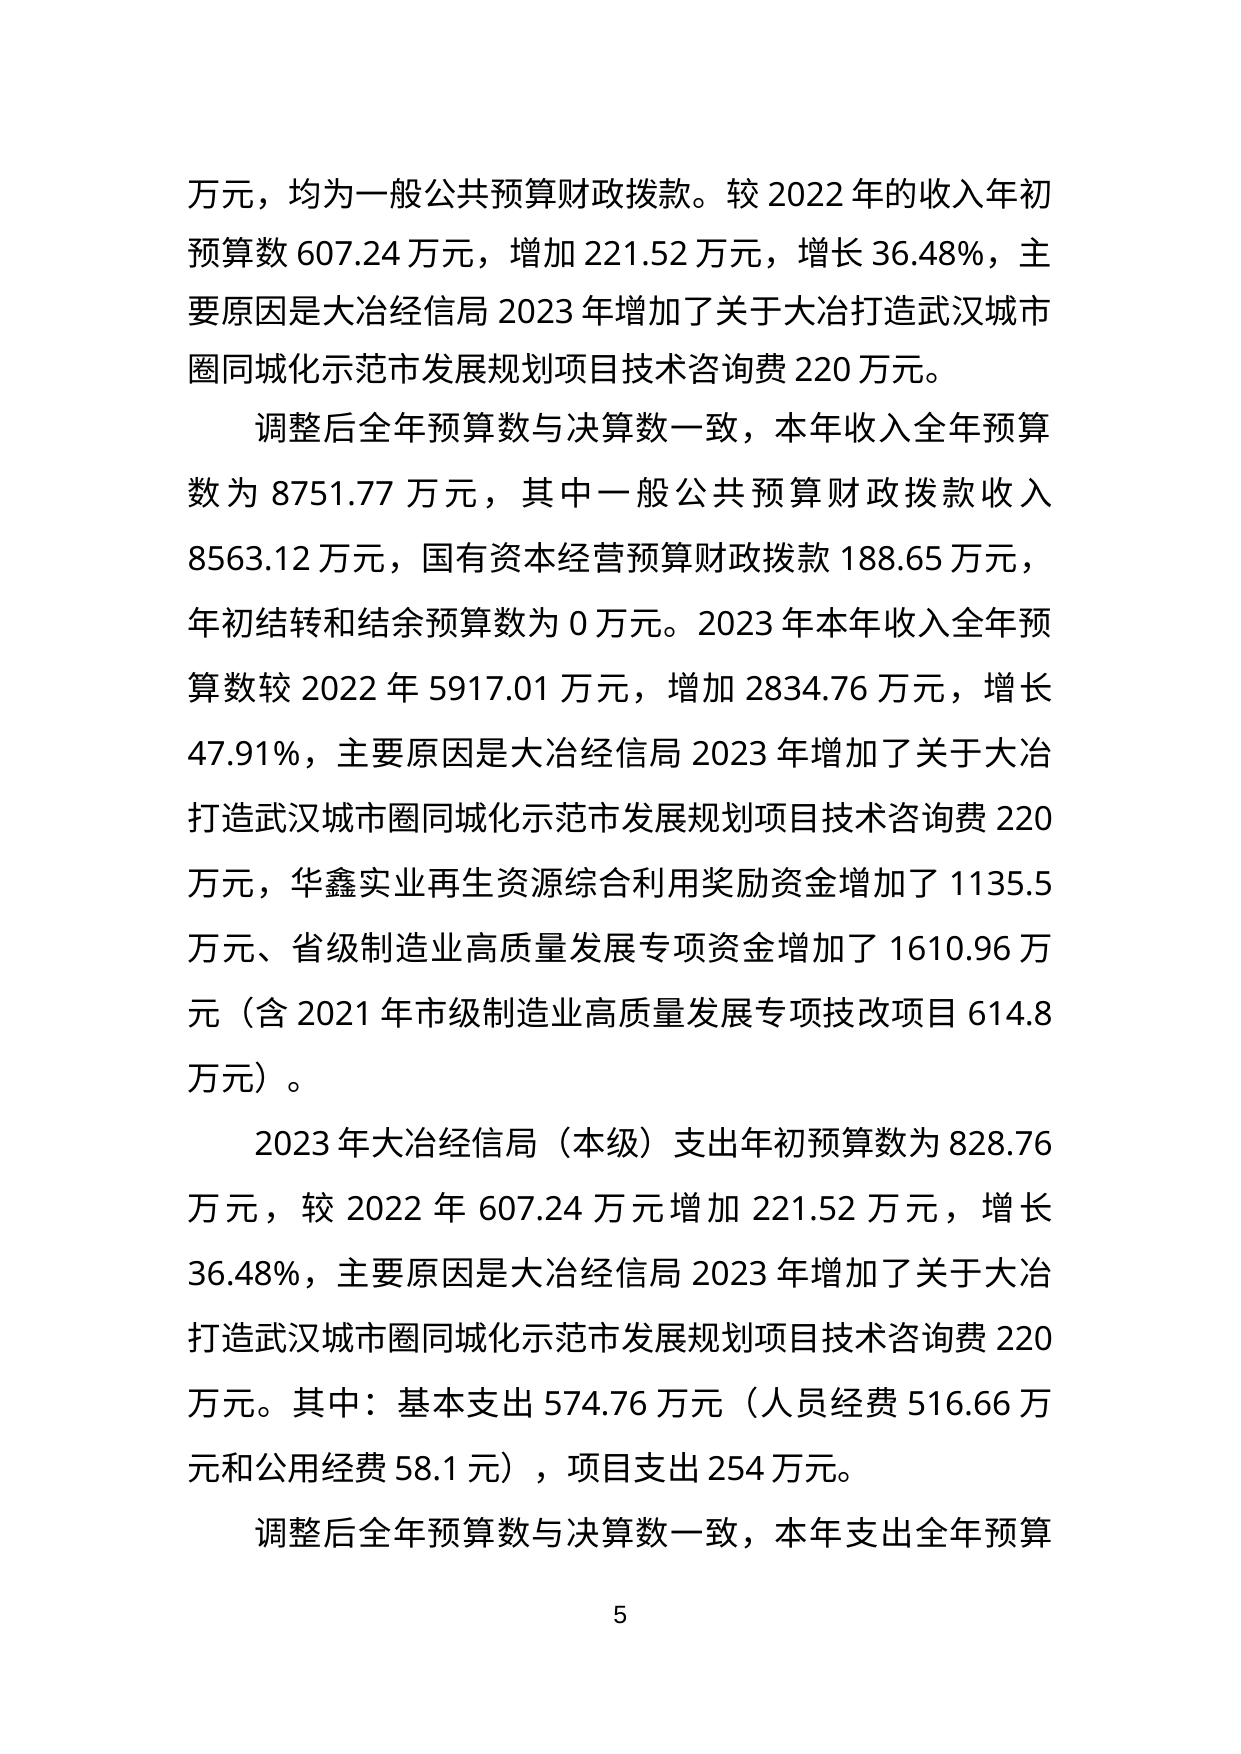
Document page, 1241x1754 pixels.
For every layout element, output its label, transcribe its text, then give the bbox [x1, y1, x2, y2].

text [187, 160, 1053, 393]
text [187, 1498, 1053, 1563]
text 2023年大冶经信局（本级）支出年初预算数为828.76万元，较2022年607.24万元增加221.52万元，增长36.48%，主要原因是大冶经信局2023年增加了关于大冶打造武汉城市圈同城化示范市发展规划项目技术咨询费220万元。其中：基本支出574.76万元（人员经费516.66万元和公用经费58.1元），项目支出254万元。 [187, 1108, 1053, 1498]
text 调整后全年预算数与决算数一致，本年收入全年预算数为8751.77万元，其中一般公共预算财政拨款收入8563.12万元，国有资本经营预算财政拨款188.65万元，年初结转和结余预算数为0万元。2023年本年收入全年预算数较2022年5917.01万元，增加2834.76万元，增长47.91%，主要原因是大冶经信局2023年增加了关于大冶打造武汉城市圈同城化示范市发展规划项目技术咨询费220万元，华鑫实业再生资源综合利用奖励资金增加了1135.5万元、省级制造业高质量发展专项资金增加了1610.96万元（含2021年市级制造业高质量发展专项技改项目614.8万元）。 [187, 393, 1053, 1108]
